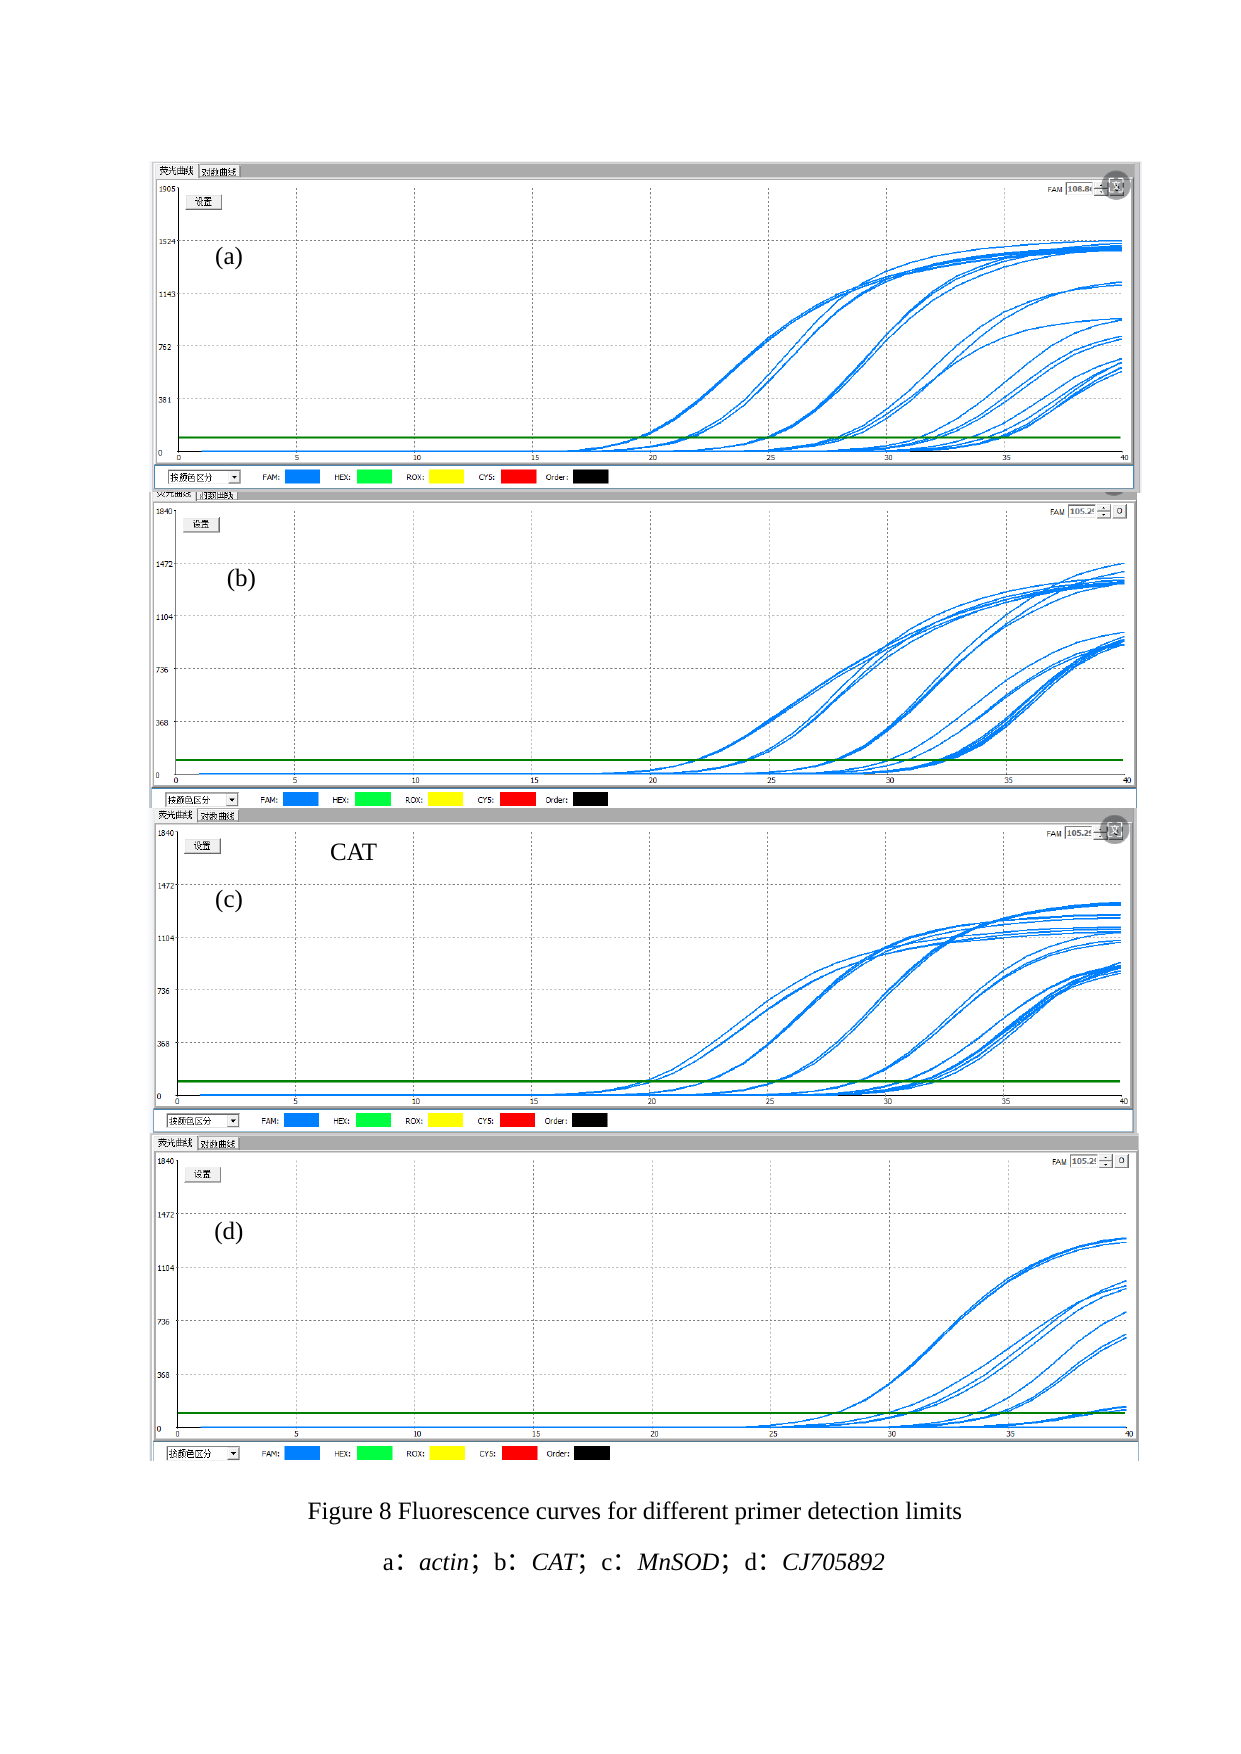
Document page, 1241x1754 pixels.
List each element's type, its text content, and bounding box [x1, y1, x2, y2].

picture [147, 161, 1142, 1461]
text Figure 8 Fluorescence curves for different primer detection limits [148, 1494, 1122, 1527]
text a：actin；b：CAT；c：MnSOD；d：CJ705892 [148, 1527, 1122, 1592]
